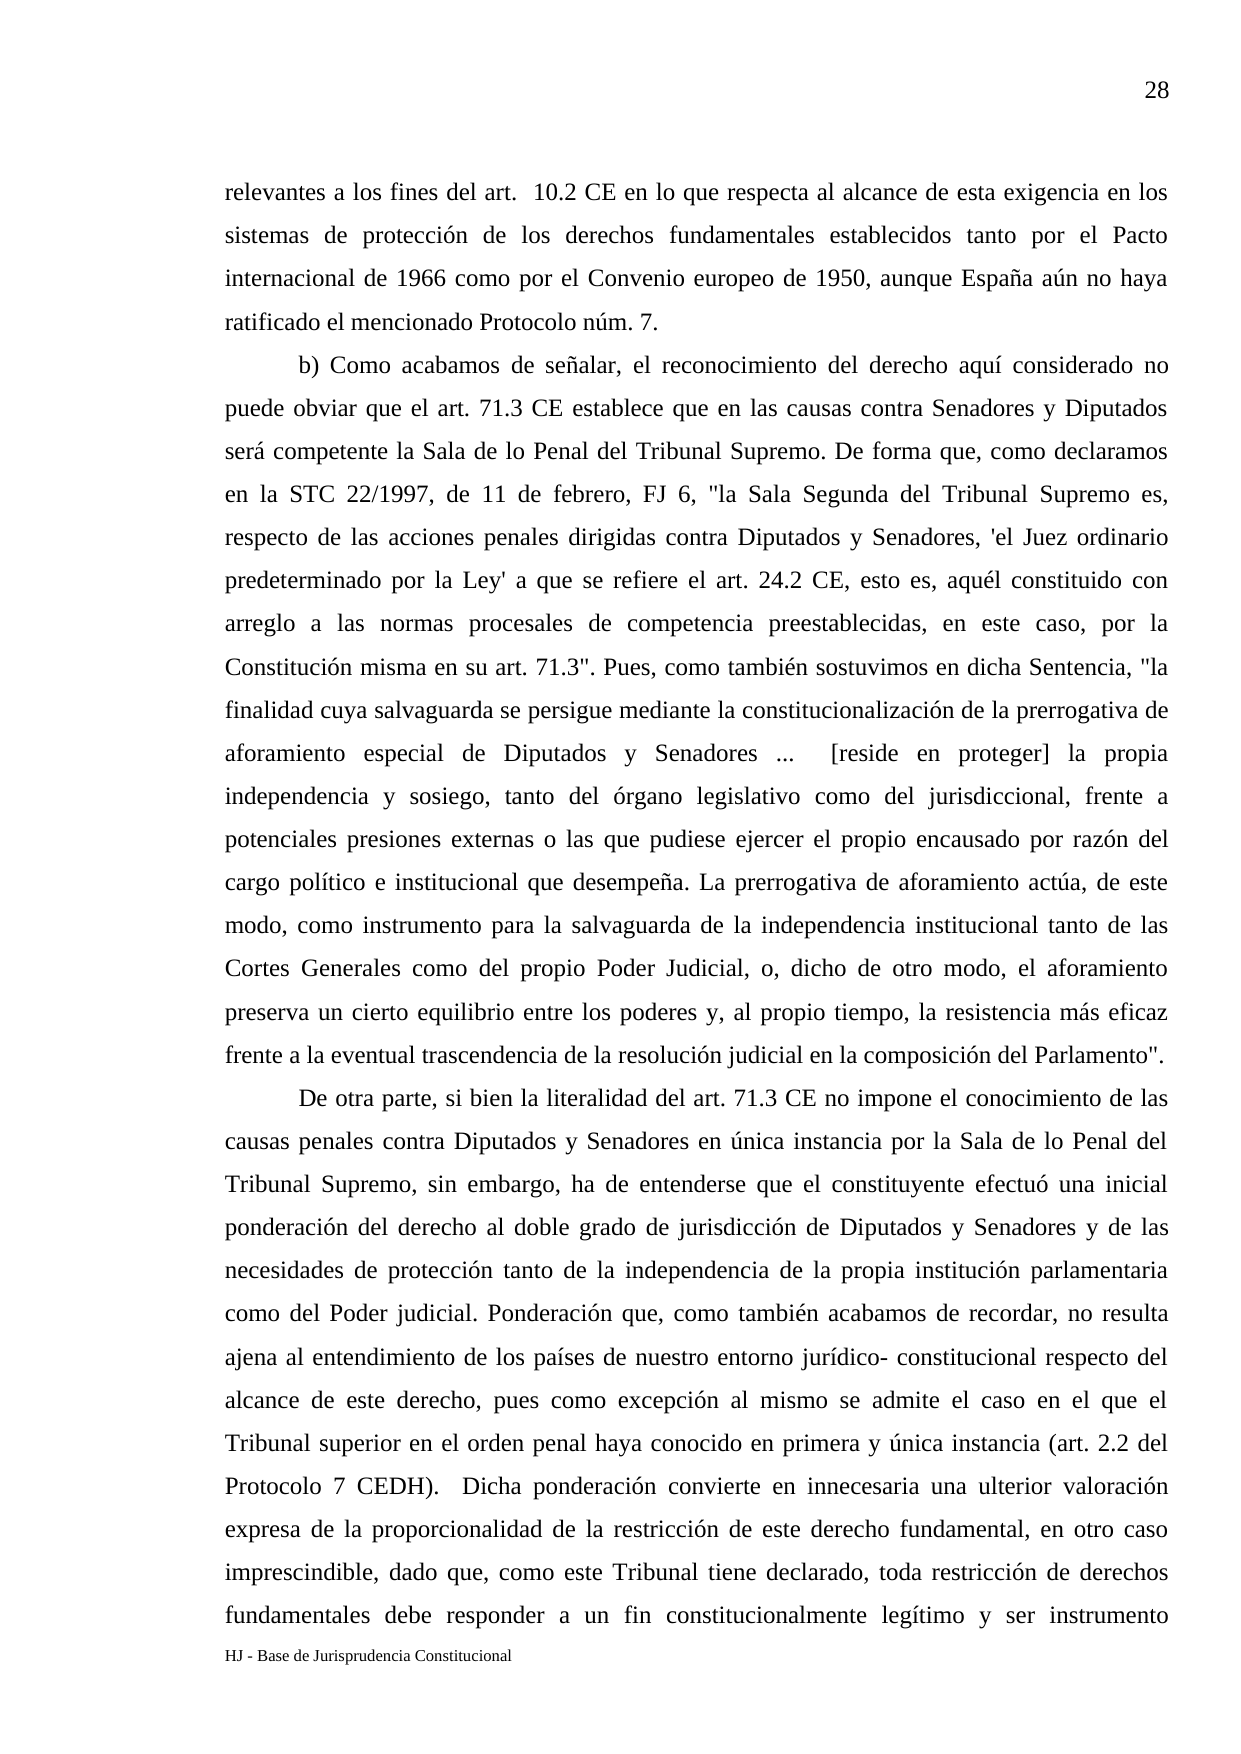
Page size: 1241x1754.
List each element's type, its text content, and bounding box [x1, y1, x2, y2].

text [224, 177, 1169, 335]
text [224, 1083, 1169, 1629]
text b) Como acabamos de señalar, el reconocimiento del derecho aquí considerado no puede obviar que el art. 71.3 CE establece que en las causas contra Senadores y Diputados será competente la Sala de lo Penal del Tribunal Supremo. De forma que, como declaramos en la STC 22/1997, de 11 de febrero, FJ 6, "la Sala Segunda del Tribunal Supremo es, respecto de las acciones penales dirigidas contra Diputados y Senadores, 'el Juez ordinario predeterminado por la Ley' a que se refiere el art. 24.2 CE, esto es, aquél constituido con arreglo a las normas procesales de competencia preestablecidas, en este caso, por la Constitución misma en su art. 71.3". Pues, como también sostuvimos en dicha Sentencia, "la finalidad cuya salvaguarda se persigue mediante la constitucionalización de la prerrogativa de aforamiento especial de Diputados y Senadores ... [reside en proteger] la propia independencia y sosiego, tanto del órgano legislativo como del jurisdiccional, frente a potenciales presiones externas o las que pudiese ejercer el propio encausado por razón del cargo político e institucional que desempeña. La prerrogativa de aforamiento actúa, de este modo, como instrumento para la salvaguarda de la independencia institucional tanto de las Cortes Generales como del propio Poder Judicial, o, dicho de otro modo, el aforamiento preserva un cierto equilibrio entre los poderes y, al propio tiempo, la resistencia más eficaz frente a la eventual trascendencia de la resolución judicial en la composición del Parlamento". [224, 350, 1169, 1068]
